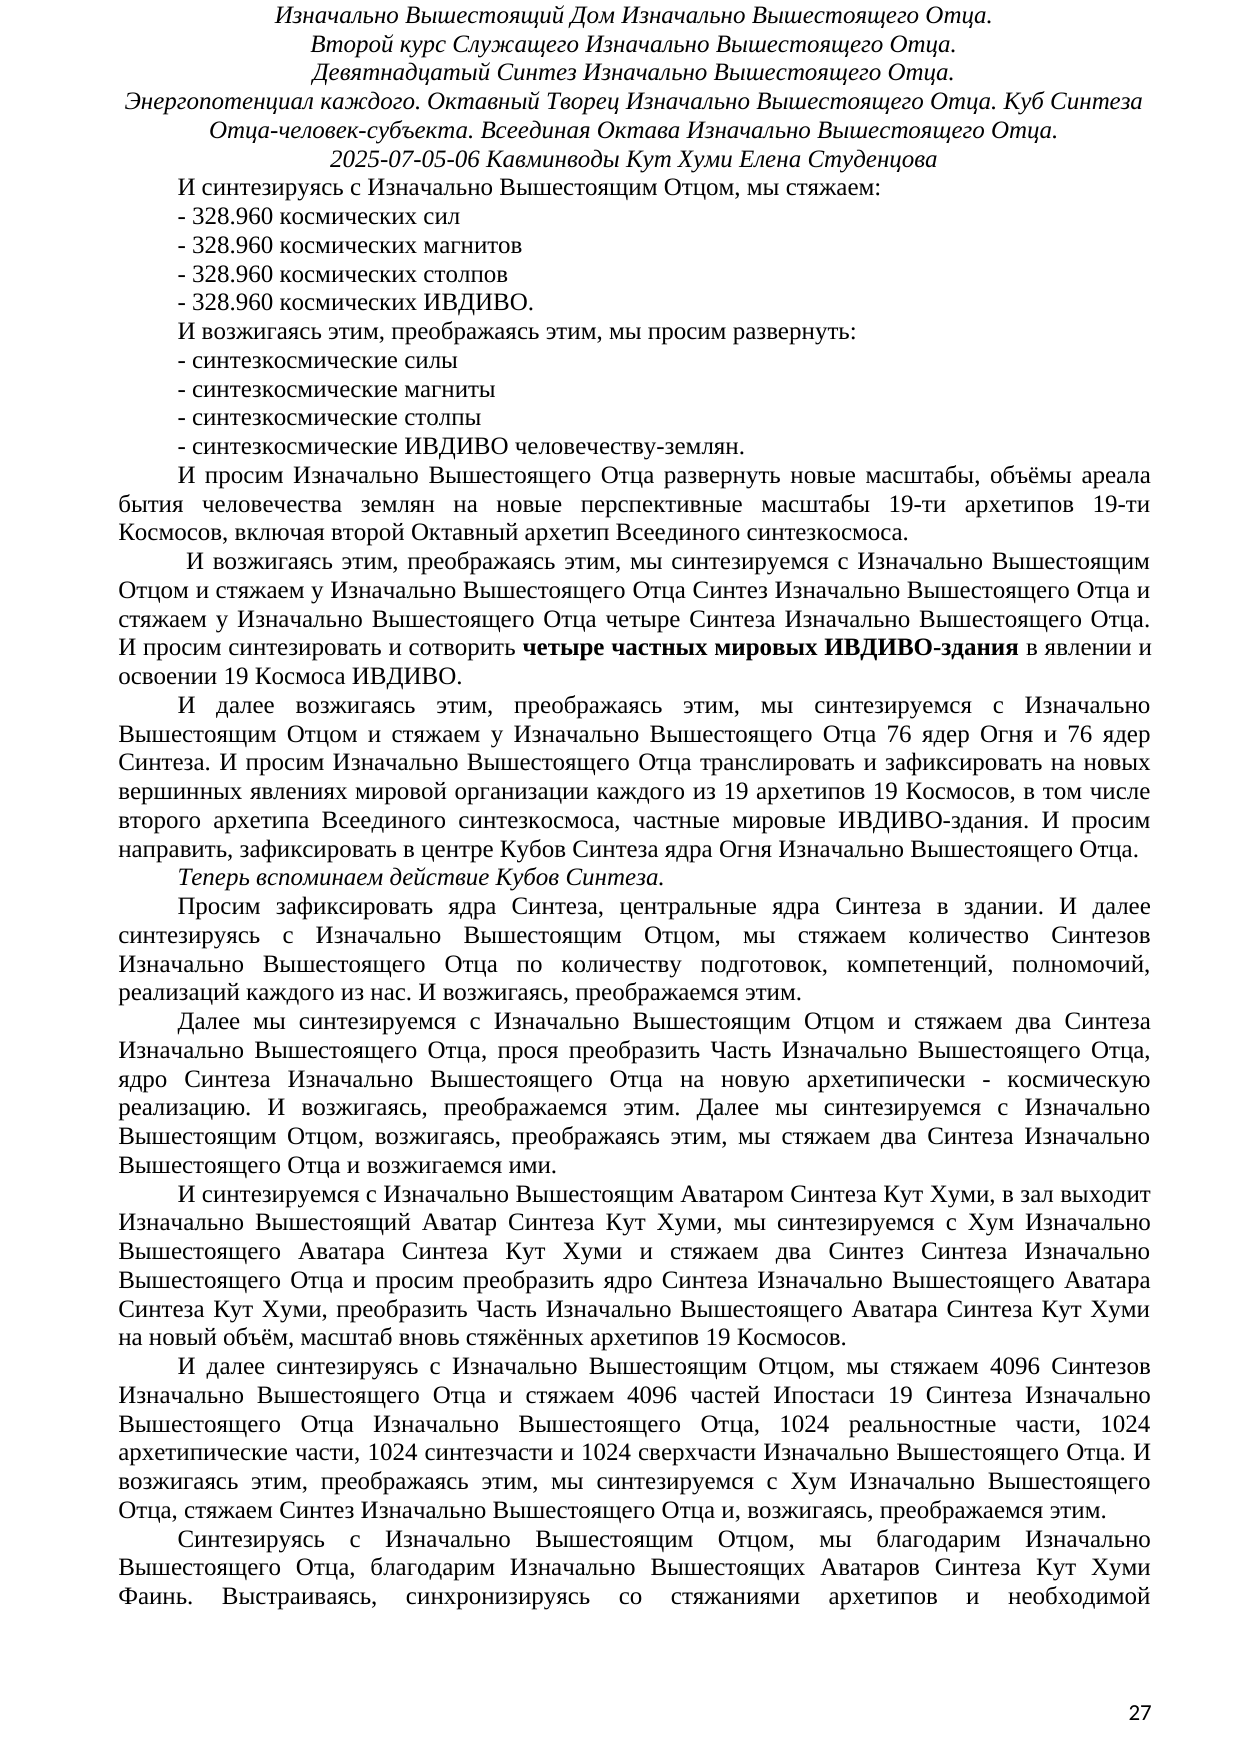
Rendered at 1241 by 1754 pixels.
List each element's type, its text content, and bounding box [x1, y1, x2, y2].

text Просим зафиксировать ядра Синтеза, центральные ядра Синтеза в здании. И далее синтезируясь с Изначально Вышестоящим Отцом, мы стяжаем количество Синтезов Изначально Вышестоящего Отца по количеству подготовок, компетенций, полномочий, реализаций каждого из нас. И возжигаясь, преображаемся этим. [118, 891, 1152, 1006]
text - синтезкосмические магниты [118, 374, 1152, 402]
text - 328.960 космических магнитов [118, 230, 1152, 259]
text И синтезируемся с Изначально Вышестоящим Аватаром Синтеза Кут Хуми, в зал выходит Изначально Вышестоящий Аватар Синтеза Кут Хуми, мы синтезируемся с Хум Изначально Вышестоящего Аватара Синтеза Кут Хуми и стяжаем два Синтез Синтеза Изначально Вышестоящего Отца и просим преобразить ядро Синтеза Изначально Вышестоящего Аватара Синтеза Кут Хуми, преобразить Часть Изначально Вышестоящего Аватара Синтеза Кут Хуми на новый объём, масштаб вновь стяжённых архетипов 19 Космосов. [118, 1179, 1152, 1351]
text И далее возжигаясь этим, преображаясь этим, мы синтезируемся с Изначально Вышестоящим Отцом и стяжаем у Изначально Вышестоящего Отца 76 ядер Огня и 76 ядер Синтеза. И просим Изначально Вышестоящего Отца транслировать и зафиксировать на новых вершинных явлениях мировой организации каждого из 19 архетипов 19 Космосов, в том числе второго архетипа Всеединого синтезкосмоса, частные мировые ИВДИВО-здания. И просим направить, зафиксировать в центре Кубов Синтеза ядра Огня Изначально Вышестоящего Отца. [118, 690, 1152, 862]
text - синтезкосмические ИВДИВО человечеству-землян. [118, 431, 1152, 460]
text - 328.960 космических ИВДИВО. [118, 287, 1152, 316]
text И возжигаясь этим, преображаясь этим, мы синтезируемся с Изначально Вышестоящим Отцом и стяжаем у Изначально Вышестоящего Отца Синтез Изначально Вышестоящего Отца и стяжаем у Изначально Вышестоящего Отца четыре Синтеза Изначально Вышестоящего Отца. И просим синтезировать и сотворить четыре частных мировых ИВДИВО-здания в явлении и освоении 19 Космоса ИВДИВО. [118, 546, 1152, 690]
text Далее мы синтезируемся с Изначально Вышестоящим Отцом и стяжаем два Синтеза Изначально Вышестоящего Отца, прося преобразить Часть Изначально Вышестоящего Отца, ядро Синтеза Изначально Вышестоящего Отца на новую архетипически - космическую реализацию. И возжигаясь, преображаемся этим. Далее мы синтезируемся с Изначально Вышестоящим Отцом, возжигаясь, преображаясь этим, мы стяжаем два Синтеза Изначально Вышестоящего Отца и возжигаемся ими. [118, 1006, 1152, 1179]
text - 328.960 космических сил [118, 201, 1152, 230]
text И просим Изначально Вышестоящего Отца развернуть новые масштабы, объёмы ареала бытия человечества землян на новые перспективные масштабы 19-ти архетипов 19-ти Космосов, включая второй Октавный архетип Всеединого синтезкосмоса. [118, 460, 1152, 546]
text И синтезируясь с Изначально Вышестоящим Отцом, мы стяжаем: [118, 172, 1152, 201]
text - синтезкосмические силы [118, 345, 1152, 374]
text - синтезкосмические столпы [118, 402, 1152, 431]
text И возжигаясь этим, преображаясь этим, мы просим развернуть: [118, 316, 1152, 345]
text И далее синтезируясь с Изначально Вышестоящим Отцом, мы стяжаем 4096 Синтезов Изначально Вышестоящего Отца и стяжаем 4096 частей Ипостаси 19 Синтеза Изначально Вышестоящего Отца Изначально Вышестоящего Отца, 1024 реальностные части, 1024 архетипические части, 1024 синтезчасти и 1024 сверхчасти Изначально Вышестоящего Отца. И возжигаясь этим, преображаясь этим, мы синтезируемся с Хум Изначально Вышестоящего Отца, стяжаем Синтез Изначально Вышестоящего Отца и, возжигаясь, преображаемся этим. [118, 1351, 1152, 1524]
text Теперь вспоминаем действие Кубов Синтеза. [118, 862, 1152, 891]
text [118, 1524, 1152, 1610]
text - 328.960 космических столпов [118, 259, 1152, 287]
